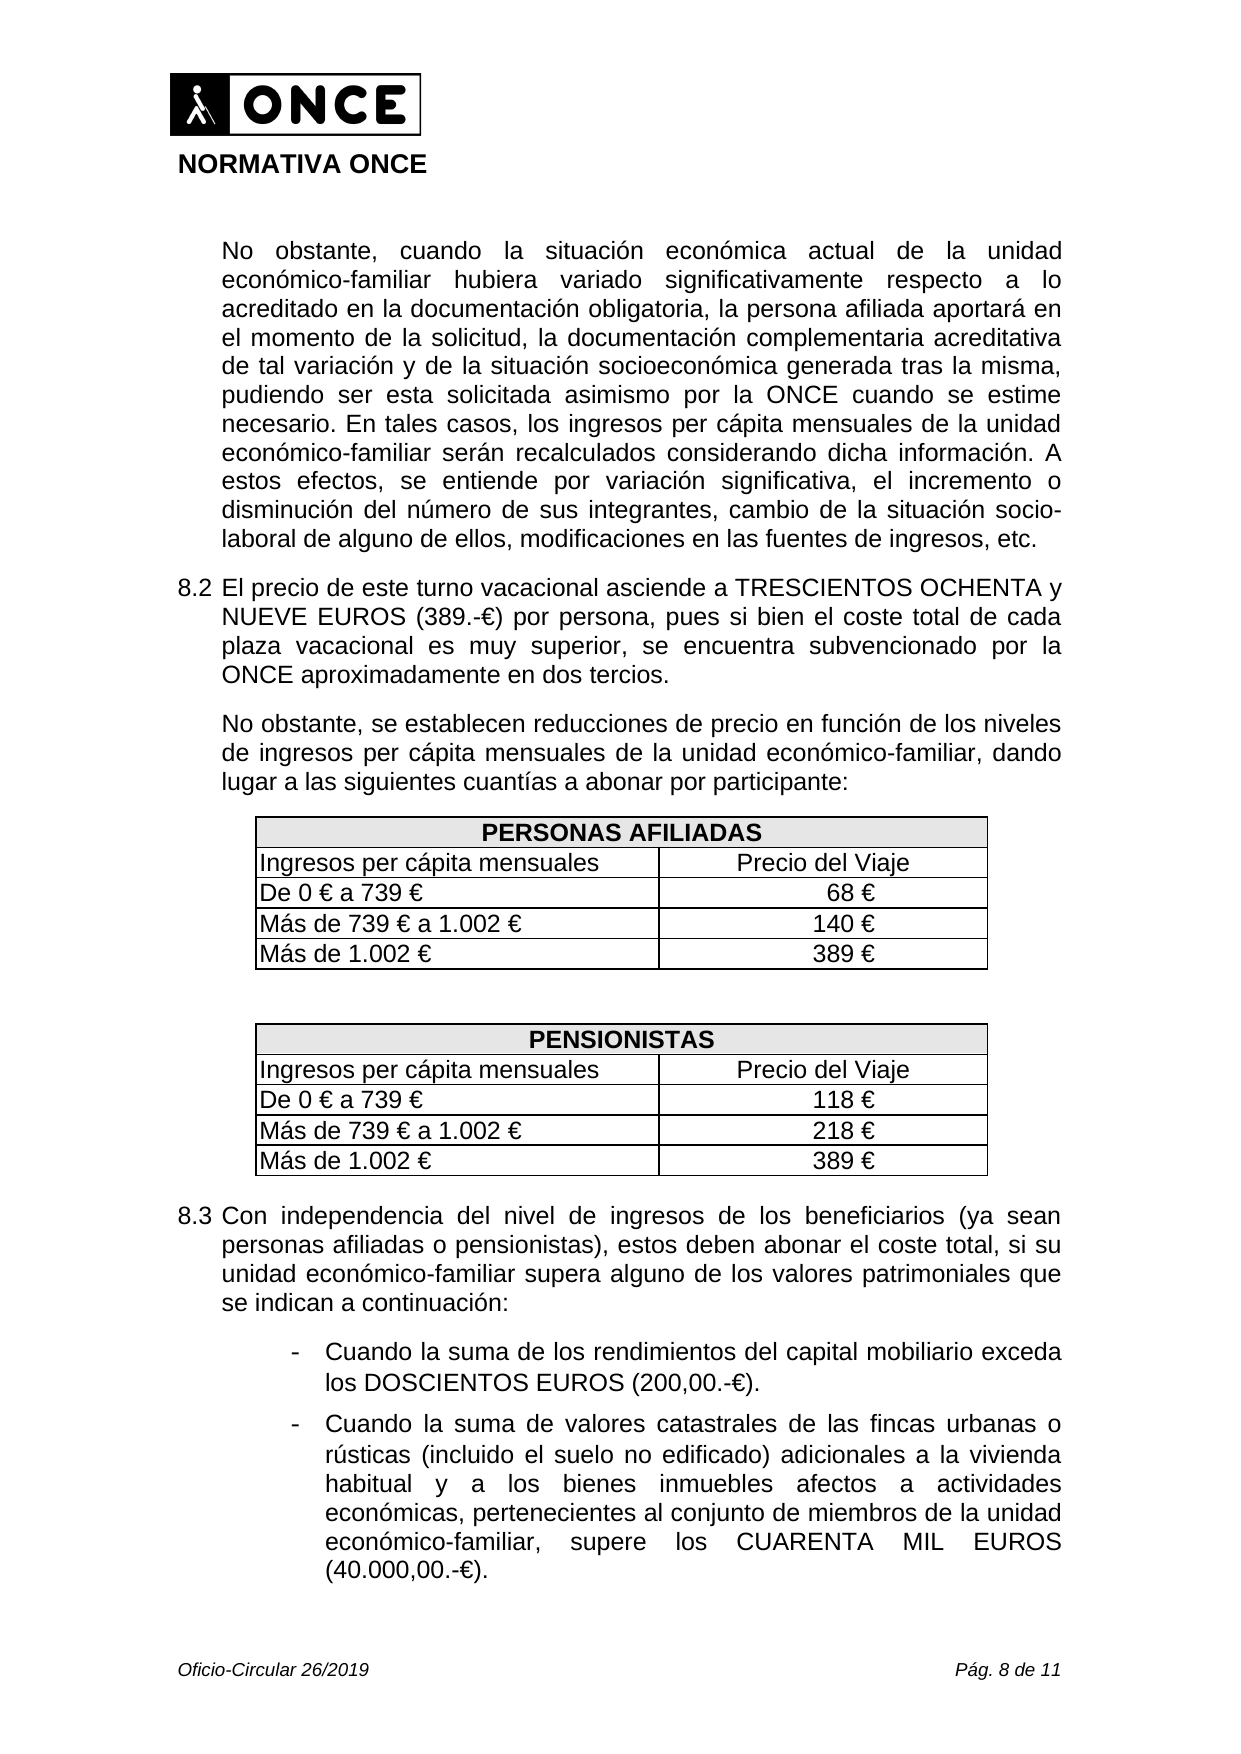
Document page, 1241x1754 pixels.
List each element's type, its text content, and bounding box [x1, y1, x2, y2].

table_cell Ingresos per cápita mensuales [257, 1055, 658, 1084]
table_header PENSIONISTAS [257, 1025, 987, 1053]
table_cell 68 € [660, 878, 987, 907]
text No obstante, se establecen reducciones de precio en función de los niveles de ingresos per cápita mensuales de la unidad económico-familiar, dando lugar a las siguientes cuantías a abonar por participante: [221, 709, 1063, 795]
list Cuando la suma de valores catastrales de las fincas urbanas o rústicas (incluido el suelo no edificado) adicionales a la vivienda habitual y a los bienes inmuebles afectos a actividades económicas, pertenecientes al conjunto de miembros de la unidad económico-familiar, supere los CUARENTA MIL EUROS (40.000,00.-€). [288, 1409, 1063, 1584]
list El precio de este turno vacacional asciende a TRESCIENTOS OCHENTA y NUEVE EUROS (389.-€) por persona, pues si bien el coste total de cada plaza vacacional es muy superior, se encuentra subvencionado por la ONCE aproximadamente en dos tercios. [177, 573, 1063, 688]
table_cell 389 € [660, 1146, 987, 1175]
table_cell Precio del Viaje [660, 848, 987, 877]
table_cell Más de 1.002 € [257, 1146, 658, 1175]
table_header PERSONAS AFILIADAS [257, 818, 987, 847]
table_cell Precio del Viaje [660, 1055, 987, 1084]
table_cell 218 € [660, 1116, 987, 1144]
table_cell 140 € [660, 909, 987, 937]
table_cell Más de 739 € a 1.002 € [257, 1116, 658, 1144]
text No obstante, cuando la situación económica actual de la unidad económico-familiar hubiera variado significativamente respecto a lo acreditado en la documentación obligatoria, la persona afiliada aportará en el momento de la solicitud, la documentación complementaria acreditativa de tal variación y de la situación socioeconómica generada tras la misma, pudiendo ser esta solicitada asimismo por la ONCE cuando se estime necesario. En tales casos, los ingresos per cápita mensuales de la unidad económico-familiar serán recalculados considerando dicha información. A estos efectos, se entiende por variación significativa, el incremento o disminución del número de sus integrantes, cambio de la situación socio-laboral de alguno de ellos, modificaciones en las fuentes de ingresos, etc. [221, 236, 1063, 552]
table_cell Más de 739 € a 1.002 € [257, 909, 658, 937]
table_cell De 0 € a 739 € [257, 878, 658, 907]
list Cuando la suma de los rendimientos del capital mobiliario exceda los DOSCIENTOS EUROS (200,00.-€). [288, 1337, 1063, 1397]
table_cell Ingresos per cápita mensuales [257, 848, 658, 877]
table_cell Más de 1.002 € [257, 939, 658, 968]
table_cell De 0 € a 739 € [257, 1085, 658, 1114]
table_cell 118 € [660, 1085, 987, 1114]
picture [170, 73, 422, 136]
table_cell 389 € [660, 939, 987, 968]
list Con independencia del nivel de ingresos de los beneficiarios (ya sean personas afiliadas o pensionistas), estos deben abonar el coste total, si su unidad económico-familiar supera alguno de los valores patrimoniales que se indican a continuación: [177, 1201, 1063, 1316]
